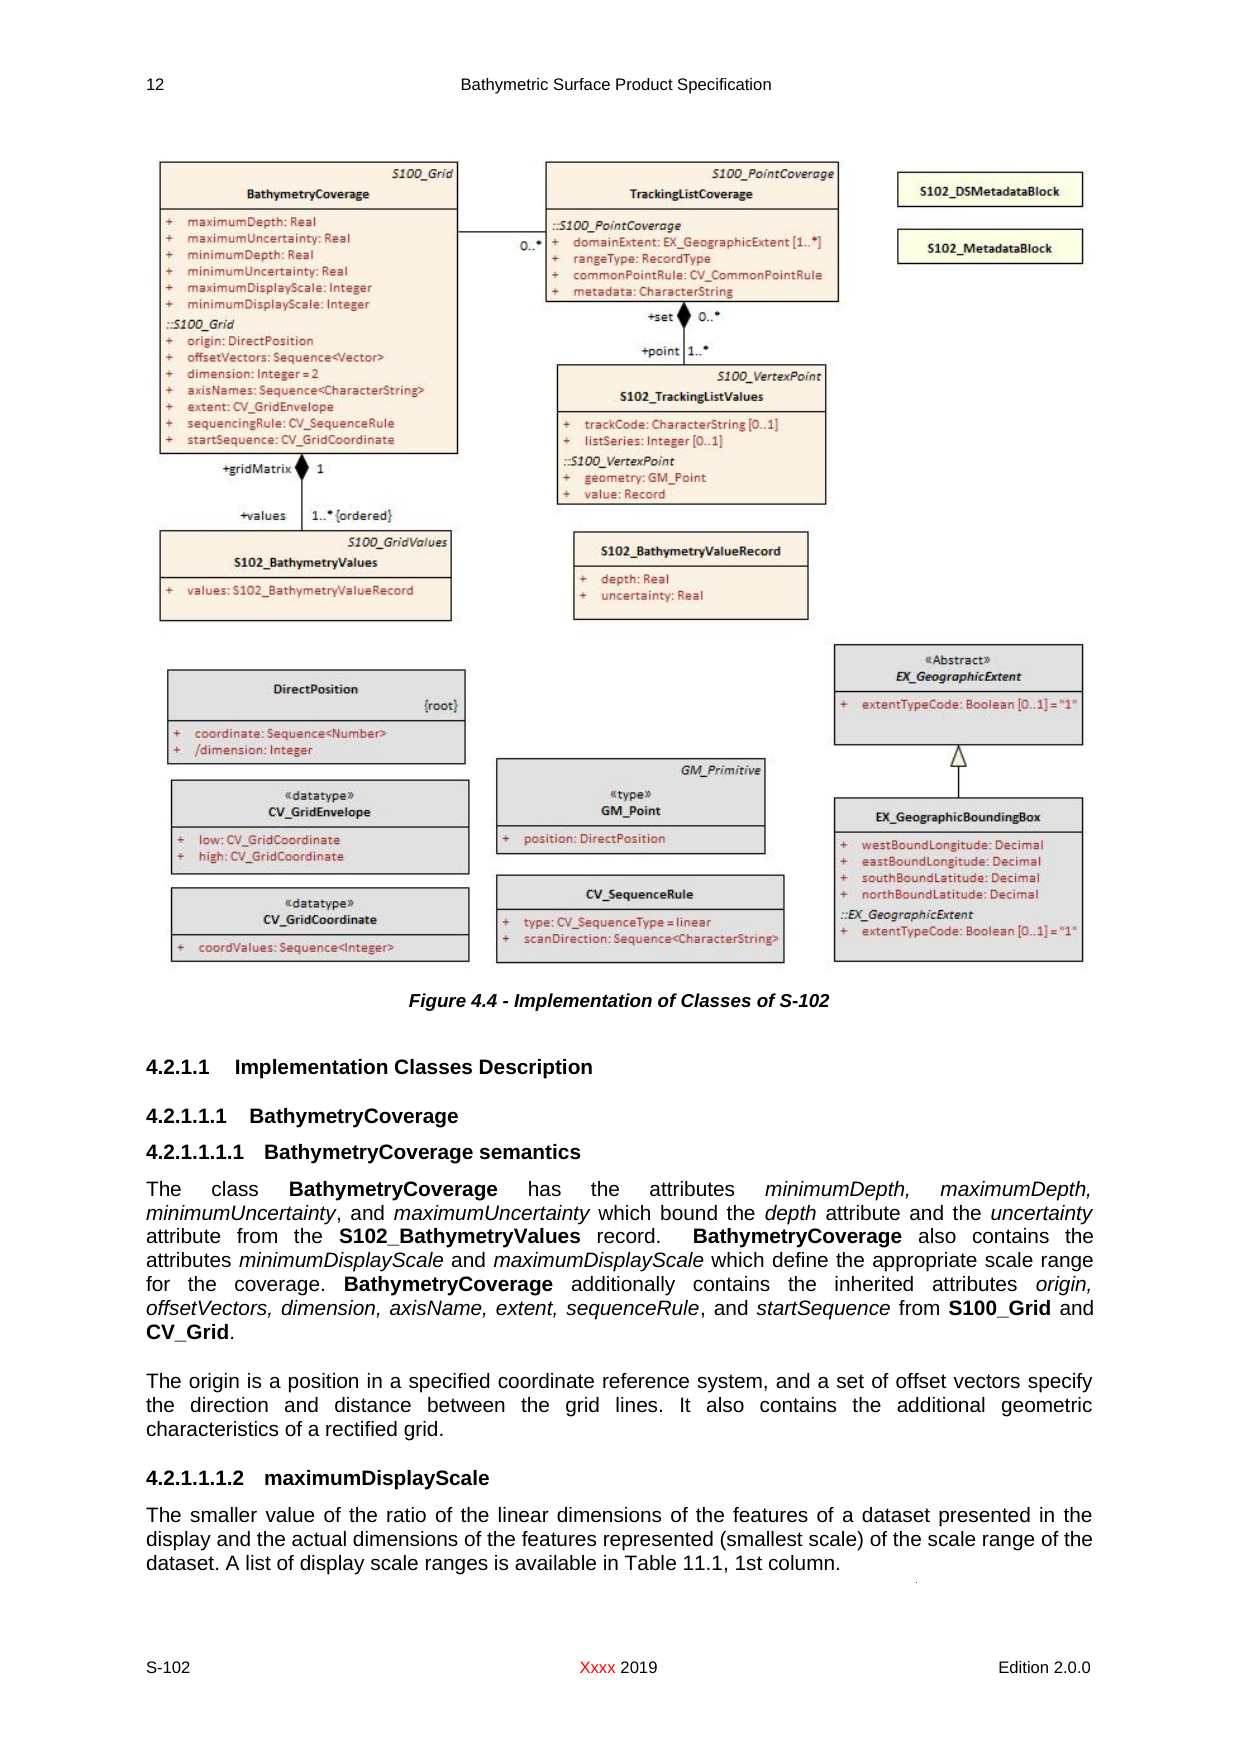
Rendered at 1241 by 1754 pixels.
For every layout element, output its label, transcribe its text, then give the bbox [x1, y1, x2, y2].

subtitle maximumDisplayScale [146, 1466, 1094, 1490]
text The class BathymetryCoverage has the attributes minimumDepth, maximumDepth, minimumUncertainty, and maximumUncertainty which bound the depth attribute and the uncertainty attribute from the S102_BathymetryValues record. BathymetryCoverage also contains the attributes minimumDisplayScale and maximumDisplayScale which define the appropriate scale range for the coverage. BathymetryCoverage additionally contains the inherited attributes origin, offsetVectors, dimension, axisName, extent, sequenceRule, and startSequence from S100_Grid and CV_Grid. [146, 1176, 1094, 1344]
picture [147, 150, 1096, 976]
subtitle BathymetryCoverage [146, 1103, 1094, 1127]
text Figure 4.4 - Implementation of Classes of S-102 [146, 990, 1094, 1012]
subtitle BathymetryCoverage semantics [146, 1140, 1094, 1164]
text The origin is a position in a specified coordinate reference system, and a set of offset vectors specify the direction and distance between the grid lines. It also contains the additional geometric characteristics of a rectified grid. [146, 1369, 1094, 1441]
text The smaller value of the ratio of the linear dimensions of the features of a dataset presented in the display and the actual dimensions of the features represented (smallest scale) of the scale range of the dataset. A list of display scale ranges is available in Table 11.1, 1st column. [146, 1502, 1094, 1574]
subtitle Implementation Classes Description [146, 1054, 1094, 1078]
